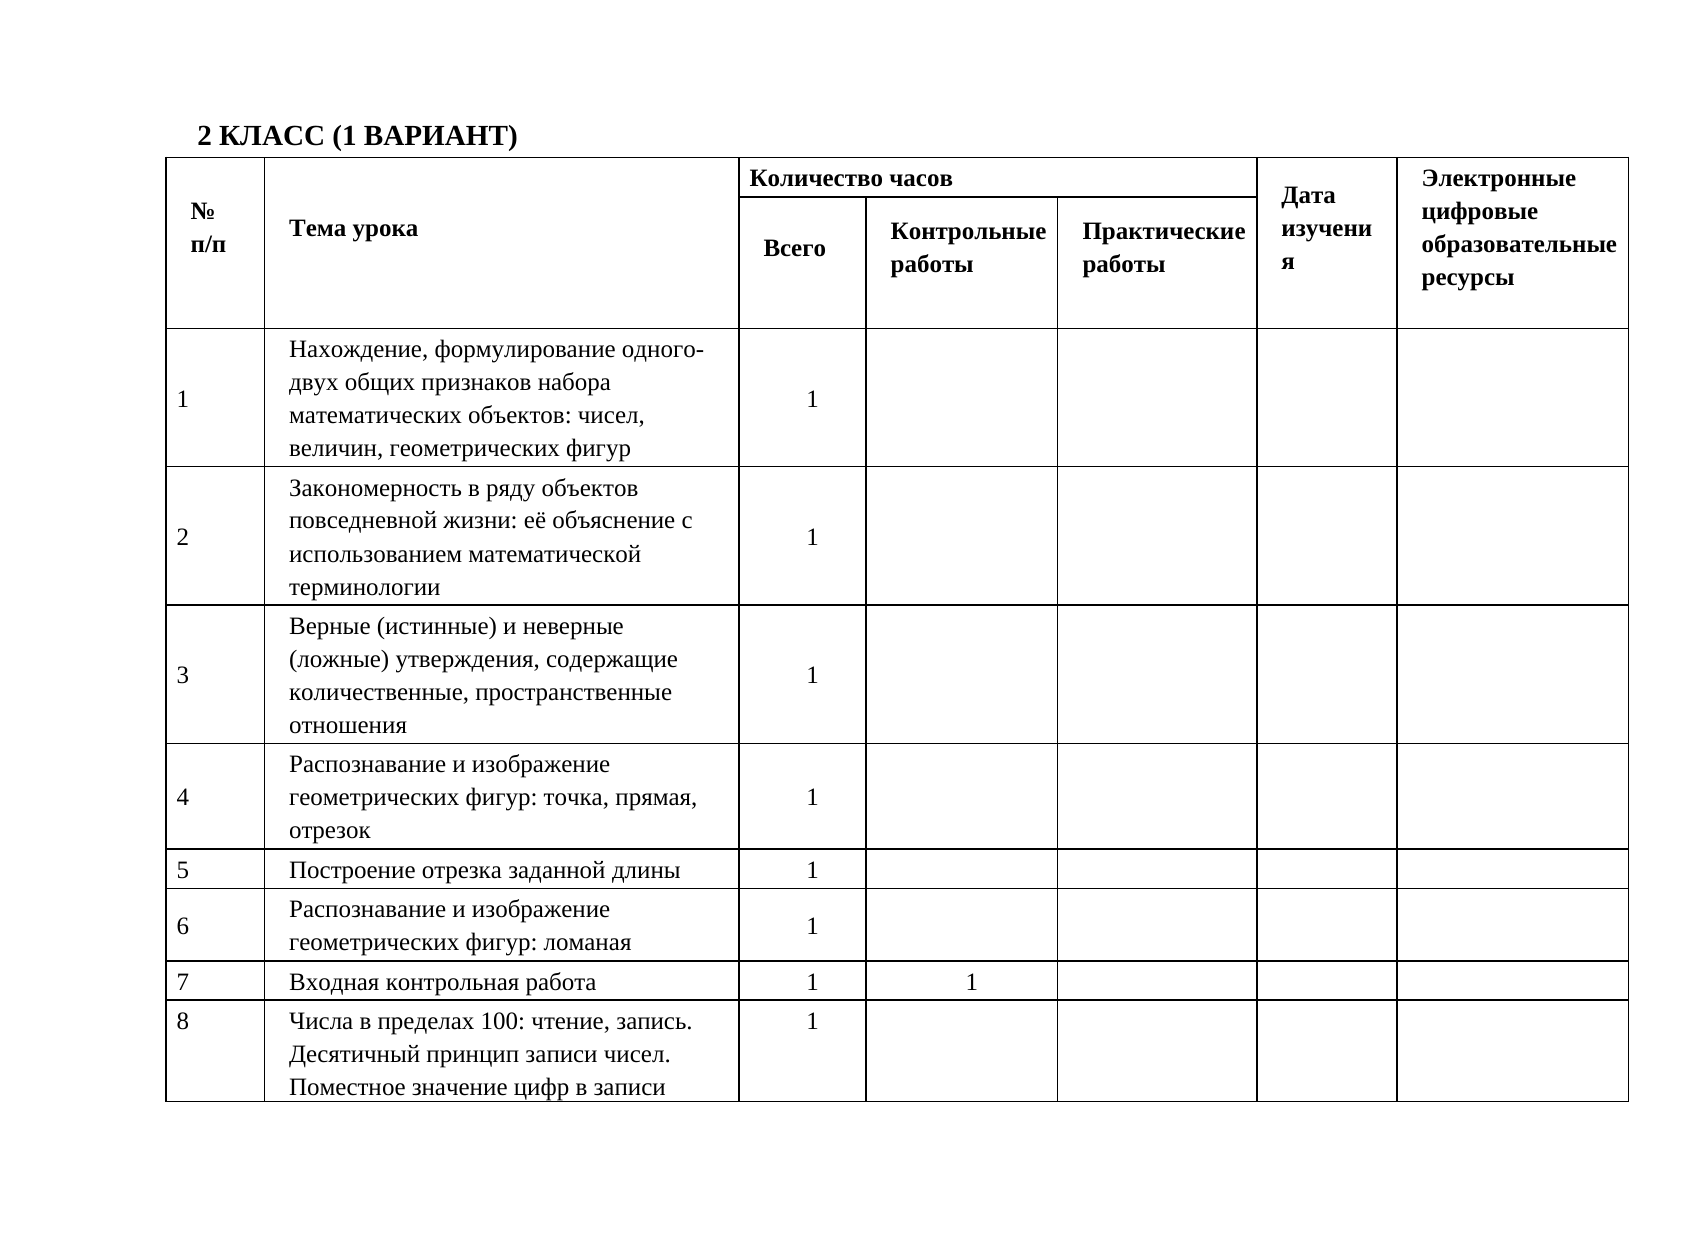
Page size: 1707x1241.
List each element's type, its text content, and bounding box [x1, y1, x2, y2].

table_cell [867, 329, 1057, 466]
table_cell 1 [740, 889, 865, 960]
table_cell Входная контрольная работа [265, 962, 738, 999]
table_cell [1058, 850, 1256, 887]
table_header Дата изучения [1258, 158, 1396, 327]
table_cell [867, 606, 1057, 743]
table_cell [1258, 850, 1396, 887]
table_cell [1258, 467, 1396, 604]
table_cell 1 [740, 329, 865, 466]
table_cell 6 [167, 889, 264, 960]
table_cell 3 [167, 606, 264, 743]
table_header № п/п [167, 158, 264, 327]
table_cell [867, 850, 1057, 887]
table_cell Закономерность в ряду объектов повседневной жизни: её объяснение с использованием математической терминологии [265, 467, 738, 604]
table_cell [1258, 329, 1396, 466]
table_cell [1398, 850, 1628, 887]
table_cell [867, 467, 1057, 604]
table_cell [1258, 962, 1396, 999]
table_cell 4 [167, 744, 264, 848]
table_cell [1398, 606, 1628, 743]
table_cell 2 [167, 467, 264, 604]
table_cell 1 [740, 850, 865, 887]
table_cell [1398, 744, 1628, 848]
table_cell [867, 744, 1057, 848]
table_cell Распознавание и изображение геометрических фигур: ломаная [265, 889, 738, 960]
table_cell 1 [167, 329, 264, 466]
table_cell Нахождение, формулирование одного-двух общих признаков набора математических объектов: чисел, величин, геометрических фигур [265, 329, 738, 466]
table_cell 1 [740, 962, 865, 999]
table_cell [1398, 962, 1628, 999]
table_cell 1 [740, 606, 865, 743]
table_cell Построение отрезка заданной длины [265, 850, 738, 887]
table_cell [1258, 606, 1396, 743]
table_cell 1 [740, 467, 865, 604]
table_cell [1058, 889, 1256, 960]
table_header Тема урока [265, 158, 738, 327]
table_header Электронные цифровые образовательные ресурсы [1398, 158, 1628, 327]
table_cell [1058, 744, 1256, 848]
text 2 КЛАСС (1 ВАРИАНТ) [190, 118, 1618, 152]
table_cell 5 [167, 850, 264, 887]
table_cell 7 [167, 962, 264, 999]
table_cell [1398, 889, 1628, 960]
table_cell 8 [167, 1001, 264, 1101]
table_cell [265, 1001, 738, 1101]
table_cell Всего [740, 198, 865, 327]
table_cell 1 [740, 744, 865, 848]
table_cell [1058, 962, 1256, 999]
table_cell [1398, 467, 1628, 604]
table_cell [1058, 1001, 1256, 1101]
table_header Количество часов [740, 158, 1256, 196]
table_cell [1398, 1001, 1628, 1101]
table_cell Верные (истинные) и неверные (ложные) утверждения, содержащие количественные, пространственные отношения [265, 606, 738, 743]
table_cell Практические работы [1058, 198, 1256, 327]
table_cell 1 [867, 962, 1057, 999]
table_cell [1058, 329, 1256, 466]
table_cell [1058, 467, 1256, 604]
table_cell Контрольные работы [867, 198, 1057, 327]
table_cell Распознавание и изображение геометрических фигур: точка, прямая, отрезок [265, 744, 738, 848]
table_cell 1 [740, 1001, 865, 1101]
table_cell [1398, 329, 1628, 466]
table_cell [867, 1001, 1057, 1101]
table_cell [1258, 889, 1396, 960]
table_cell [1258, 1001, 1396, 1101]
table_cell [867, 889, 1057, 960]
table_cell [1058, 606, 1256, 743]
table_cell [1258, 744, 1396, 848]
